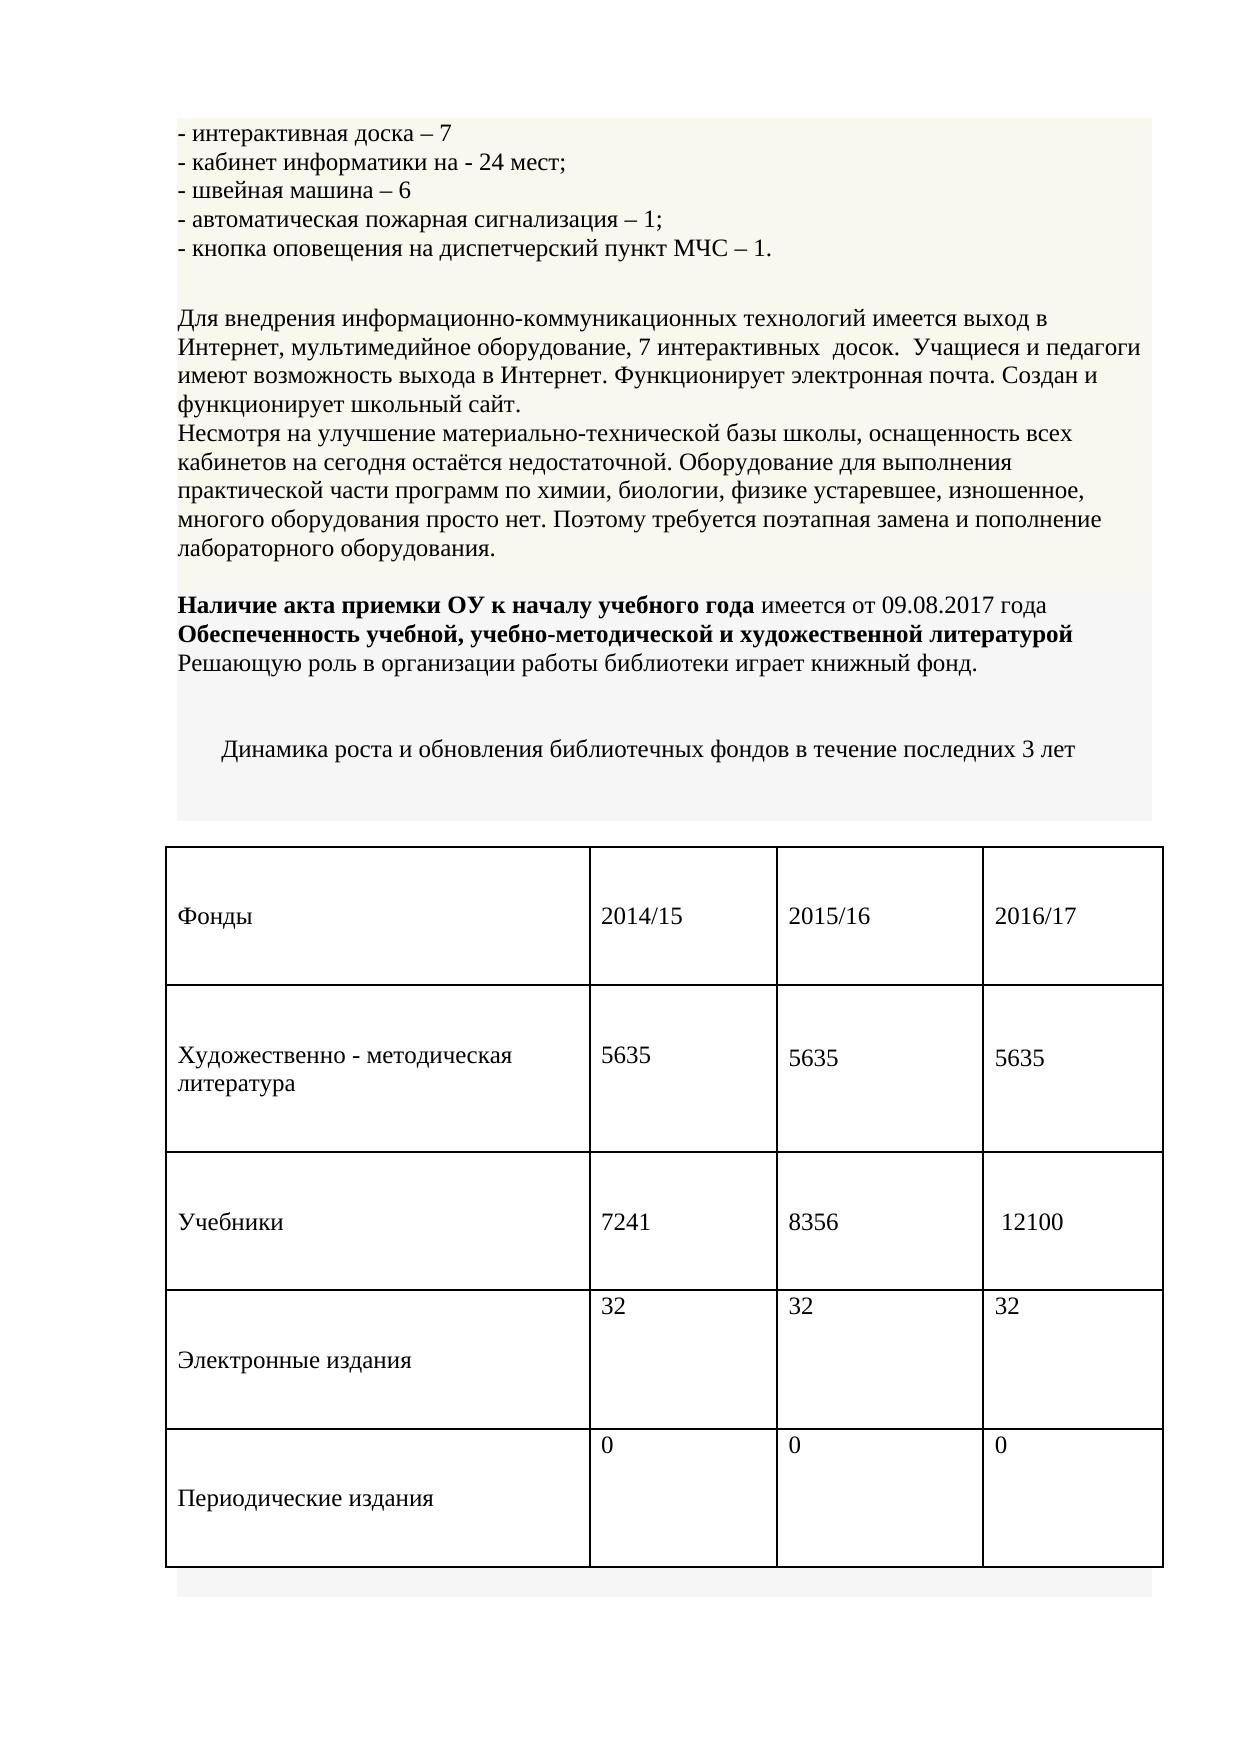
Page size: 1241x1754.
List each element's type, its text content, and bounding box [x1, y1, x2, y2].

text - интерактивная доска – 7 [177, 118, 1152, 147]
text Решающую роль в организации работы библиотеки играет книжный фонд. [177, 648, 1152, 677]
table_cell 5635 [984, 986, 1162, 1151]
table_cell 0 [984, 1430, 1162, 1566]
table_cell 0 [778, 1430, 982, 1566]
text Несмотря на улучшение материально-технической базы школы, оснащенность всех кабинетов на сегодня остаётся недостаточной. Оборудование для выполнения практической части программ по химии, биологии, физике устаревшее, изношенное, многого оборудования просто нет. Поэтому требуется поэтапная замена и пополнение лабораторного оборудования. [177, 418, 1152, 562]
table_cell 7241 [591, 1153, 776, 1289]
table_header Фонды [167, 848, 589, 984]
table_cell 5635 [778, 986, 982, 1151]
table_cell Периодические издания [167, 1430, 589, 1566]
table_cell Учебники [167, 1153, 589, 1289]
table_cell 32 [778, 1291, 982, 1428]
table_cell 8356 [778, 1153, 982, 1289]
table_cell Электронные издания [167, 1291, 589, 1428]
text - кнопка оповещения на диспетчерский пункт МЧС – 1. [177, 233, 1152, 262]
text - автоматическая пожарная сигнализация – 1; [177, 204, 1152, 233]
text Динамика роста и обновления библиотечных фондов в течение последних 3 лет [177, 734, 1152, 763]
table_cell Художественно - методическая литература [167, 986, 589, 1151]
table_header 2015/16 [778, 848, 982, 984]
text Для внедрения информационно-коммуникационных технологий имеется выход в Интернет, мультимедийное оборудование, 7 интерактивных досок. Учащиеся и педагоги имеют возможность выхода в Интернет. Функционирует электронная почта. Создан и функционирует школьный сайт. [177, 303, 1152, 418]
table_cell 12100 [984, 1153, 1162, 1289]
text - швейная машина – 6 [177, 176, 1152, 204]
text Наличие акта приемки ОУ к началу учебного года имеется от 09.08.2017 года [177, 591, 1152, 619]
text - кабинет информатики на - 24 мест; [177, 147, 1152, 176]
table_cell 32 [984, 1291, 1162, 1428]
table_cell 5635 [591, 986, 776, 1151]
table_cell 0 [591, 1430, 776, 1566]
table_header 2014/15 [591, 848, 776, 984]
text Обеспеченность учебной, учебно-методической и художественной литературой [177, 619, 1152, 648]
table_cell 32 [591, 1291, 776, 1428]
table_header 2016/17 [984, 848, 1162, 984]
